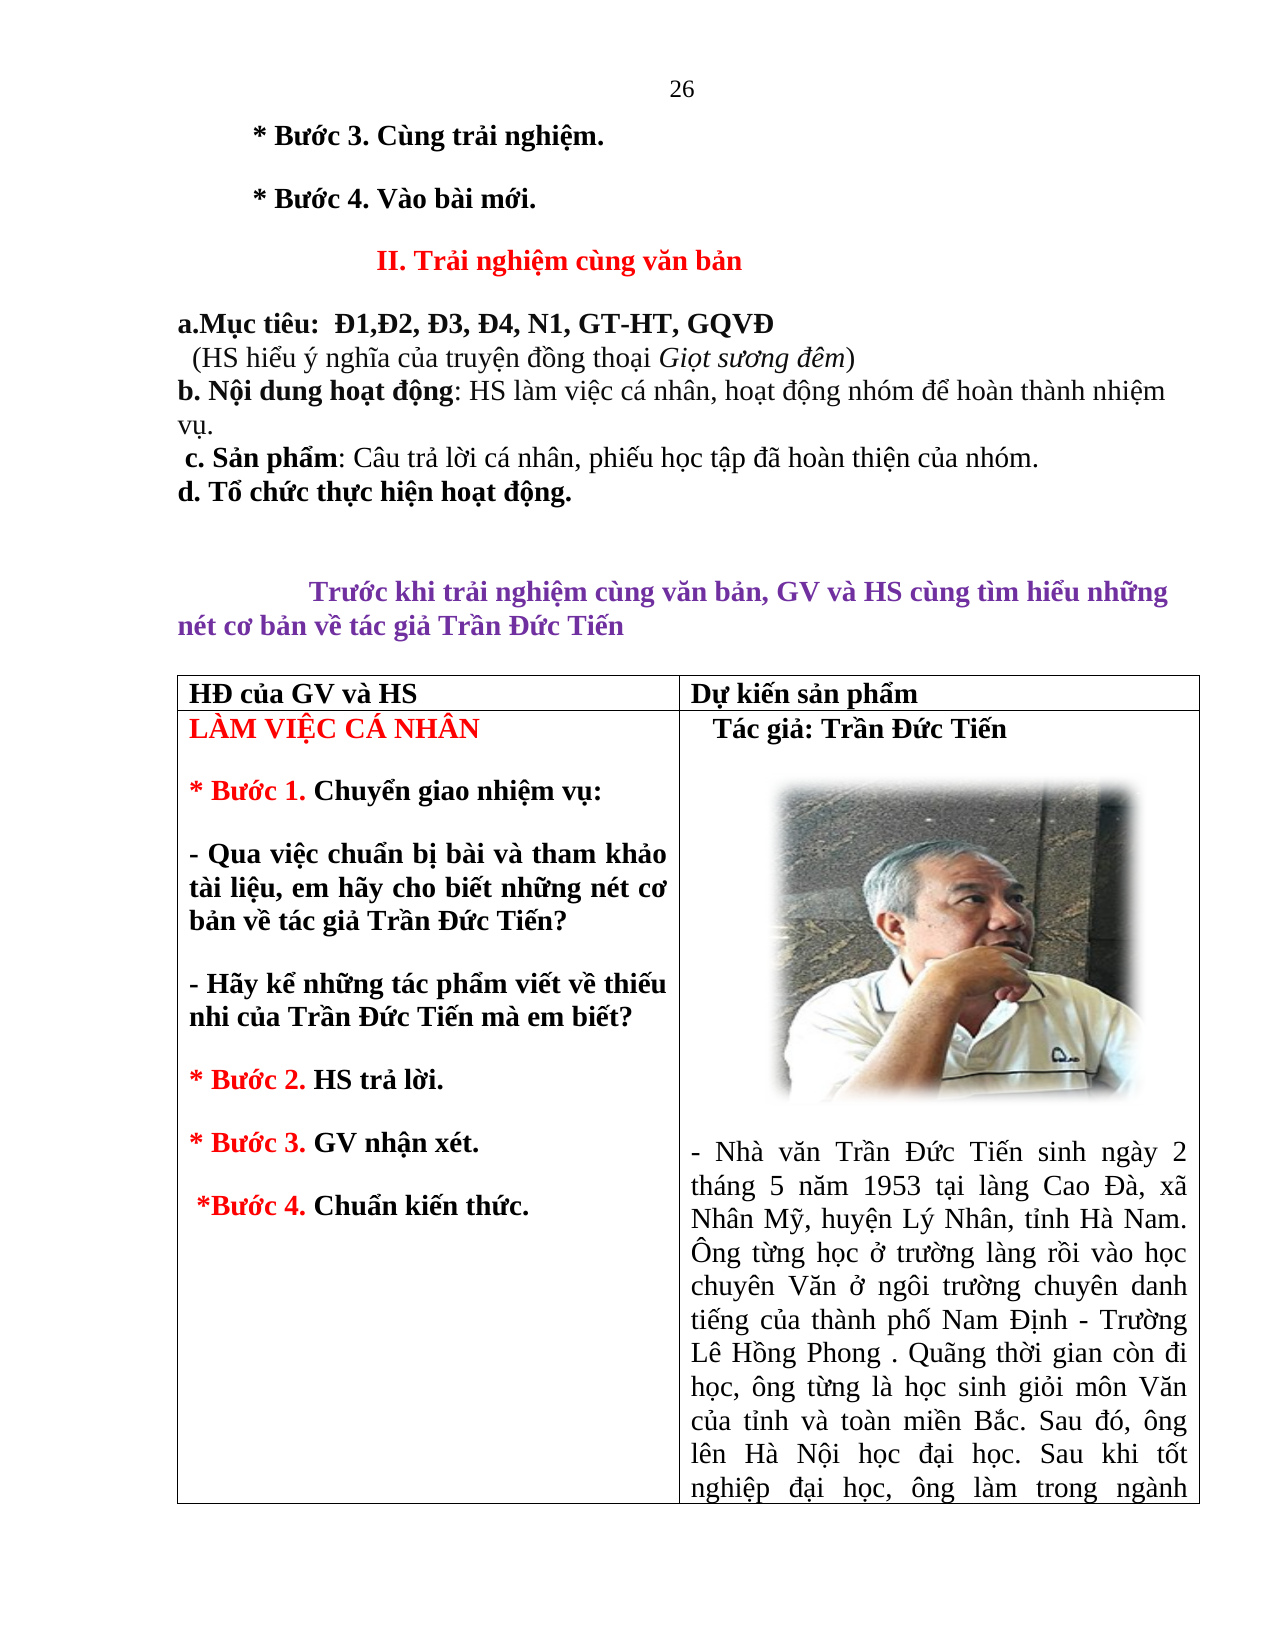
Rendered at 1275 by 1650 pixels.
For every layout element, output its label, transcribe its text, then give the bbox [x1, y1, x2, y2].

text Trước khi trải nghiệm cùng văn bản, GV và HS cùng tìm hiểu những nét cơ bản về tác giả Trần Đức Tiến [177, 574, 1186, 642]
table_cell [178, 711, 679, 1503]
text c. Sản phẩm: Câu trả lời cá nhân, phiếu học tập đã hoàn thiện của nhóm. [177, 440, 1186, 474]
text a.Mục tiêu: Đ1,Đ2, Đ3, Đ4, N1, GT-HT, GQVĐ [177, 306, 1186, 340]
text II. Trải nghiệm cùng văn bản [252, 243, 1186, 277]
text b. Nội dung hoạt động: HS làm việc cá nhân, hoạt động nhóm để hoàn thành nhiệm vụ. [177, 373, 1186, 440]
table_header HĐ của GV và HS [178, 676, 679, 710]
picture [794, 802, 1119, 1077]
text d. Tổ chức thực hiện hoạt động. [177, 474, 1186, 507]
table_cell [680, 711, 1199, 1503]
text (HS hiểu ý nghĩa của truyện đồng thoại Giọt sương đêm) [177, 340, 1186, 373]
text * Bước 3. Cùng trải nghiệm. [252, 118, 1186, 152]
text * Bước 4. Vào bài mới. [252, 181, 1186, 214]
table_header Dự kiến sản phẩm [680, 676, 1199, 710]
